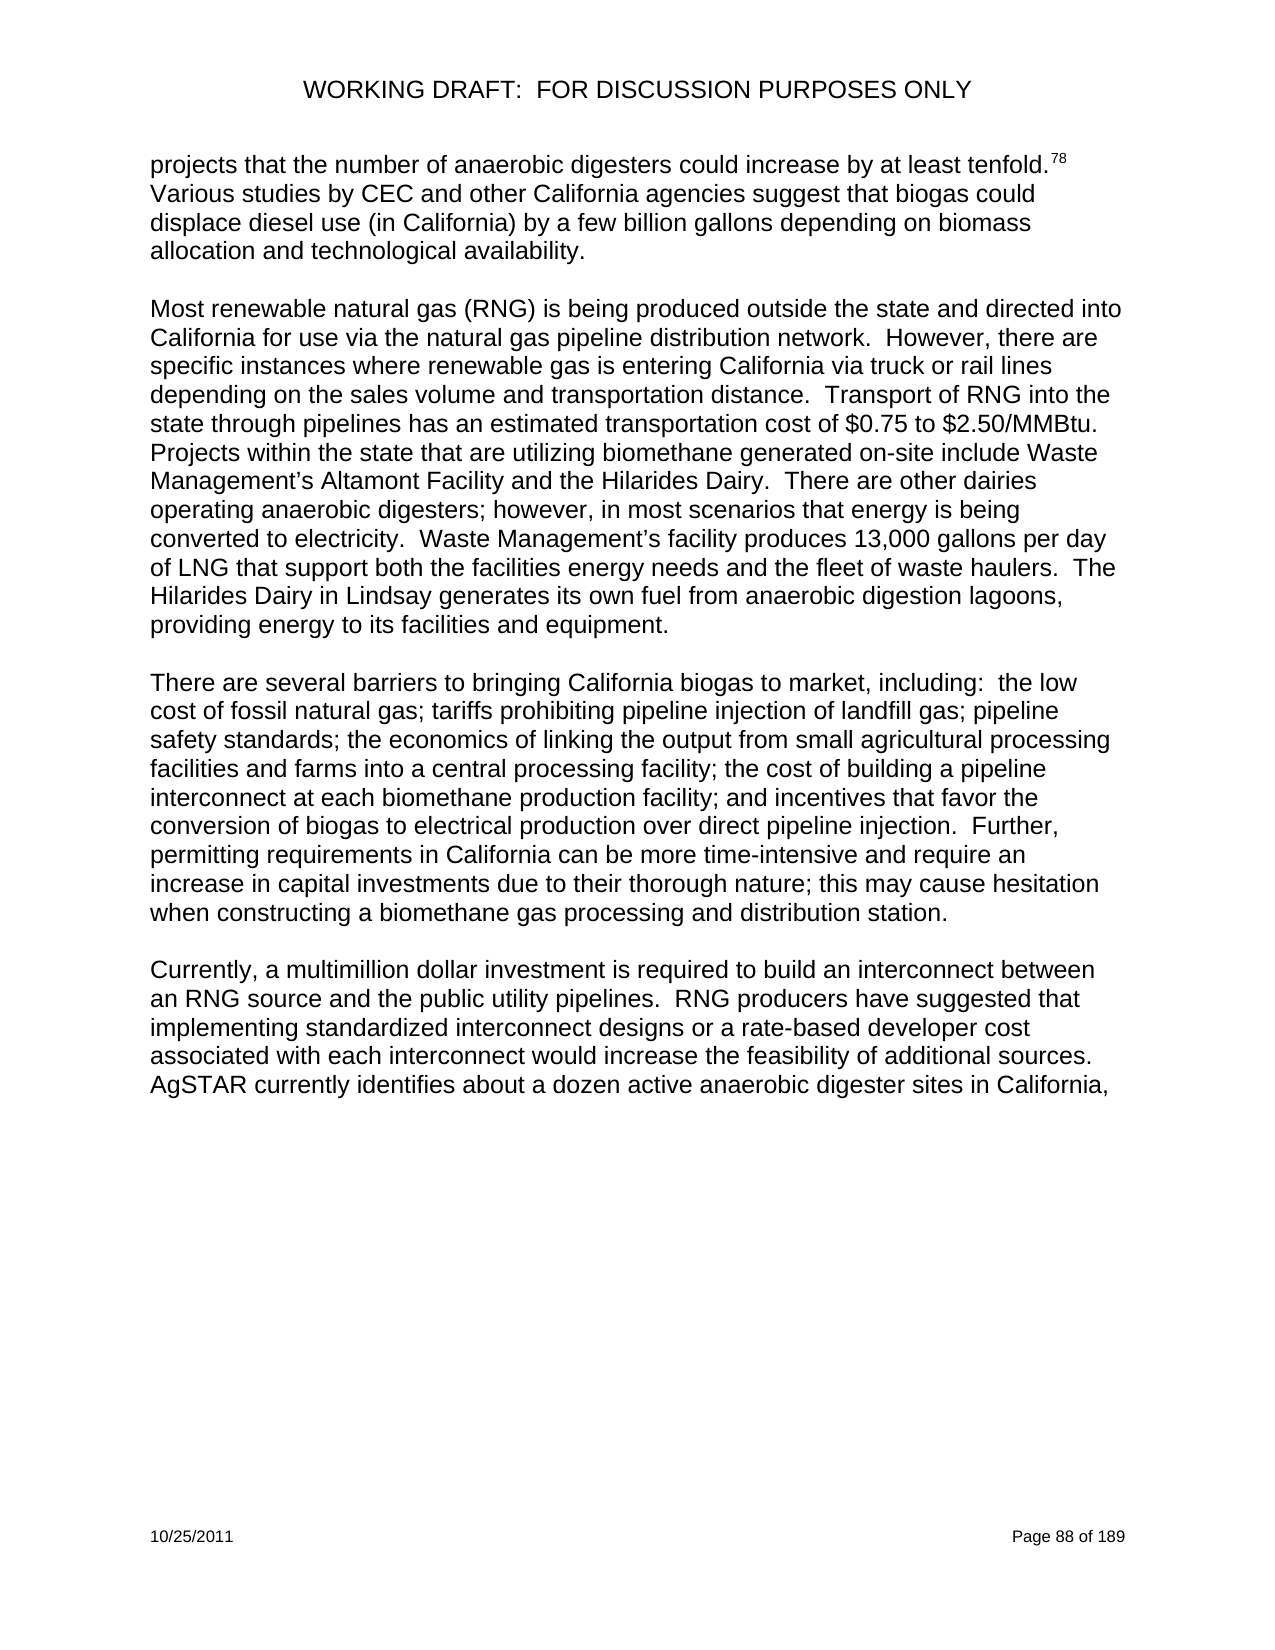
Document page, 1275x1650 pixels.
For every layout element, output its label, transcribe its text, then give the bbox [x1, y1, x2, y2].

text It has been projected that biogas generation could expand based upon the current sources of biomass and agricultural waste products. EPA’s joint program, AgSTAR, projects that the number of anaerobic digesters could increase by at least tenfold. Various studies by CEC and other California agencies suggest that biogas could displace diesel use (in California) by a few billion gallons depending on biomass allocation and technological availability. [150, 150, 1125, 265]
text There are several barriers to bringing California biogas to market, including: the low cost of fossil natural gas; tariffs prohibiting pipeline injection of landfill gas; pipeline safety standards; the economics of linking the output from small agricultural processing facilities and farms into a central processing facility; the cost of building a pipeline interconnect at each biomethane production facility; and incentives that favor the conversion of biogas to electrical production over direct pipeline injection. Further, permitting requirements in California can be more time-intensive and require an increase in capital investments due to their thorough nature; this may cause hesitation when constructing a biomethane gas processing and distribution station. [150, 667, 1125, 926]
text Currently, a multimillion dollar investment is required to build an interconnect between an RNG source and the public utility pipelines. RNG producers have suggested that implementing standardized interconnect designs or a rate-based developer cost associated with each interconnect would increase the feasibility of additional sources. AgSTAR currently identifies about a dozen active anaerobic digester sites in California, however a majority of these are currently converting their biogas to electricity. While there is a possibility for additional expansion throughout the nation, sites that would be economically feasible for individual interconnects would limited at this time without an additional influx of funding. [150, 955, 1125, 1099]
text Most renewable natural gas (RNG) is being produced outside the state and directed into California for use via the natural gas pipeline distribution network. However, there are specific instances where renewable gas is entering California via truck or rail lines depending on the sales volume and transportation distance. Transport of RNG into the state through pipelines has an estimated transportation cost of $0.75 to $2.50/MMBtu. Projects within the state that are utilizing biomethane generated on-site include Waste Management’s Altamont Facility and the Hilarides Dairy. There are other dairies operating anaerobic digesters; however, in most scenarios that energy is being converted to electricity. Waste Management’s facility produces 13,000 gallons per day of LNG that support both the facilities energy needs and the fleet of waste haulers. The Hilarides Dairy in Lindsay generates its own fuel from anaerobic digestion lagoons, providing energy to its facilities and equipment. [150, 294, 1125, 639]
